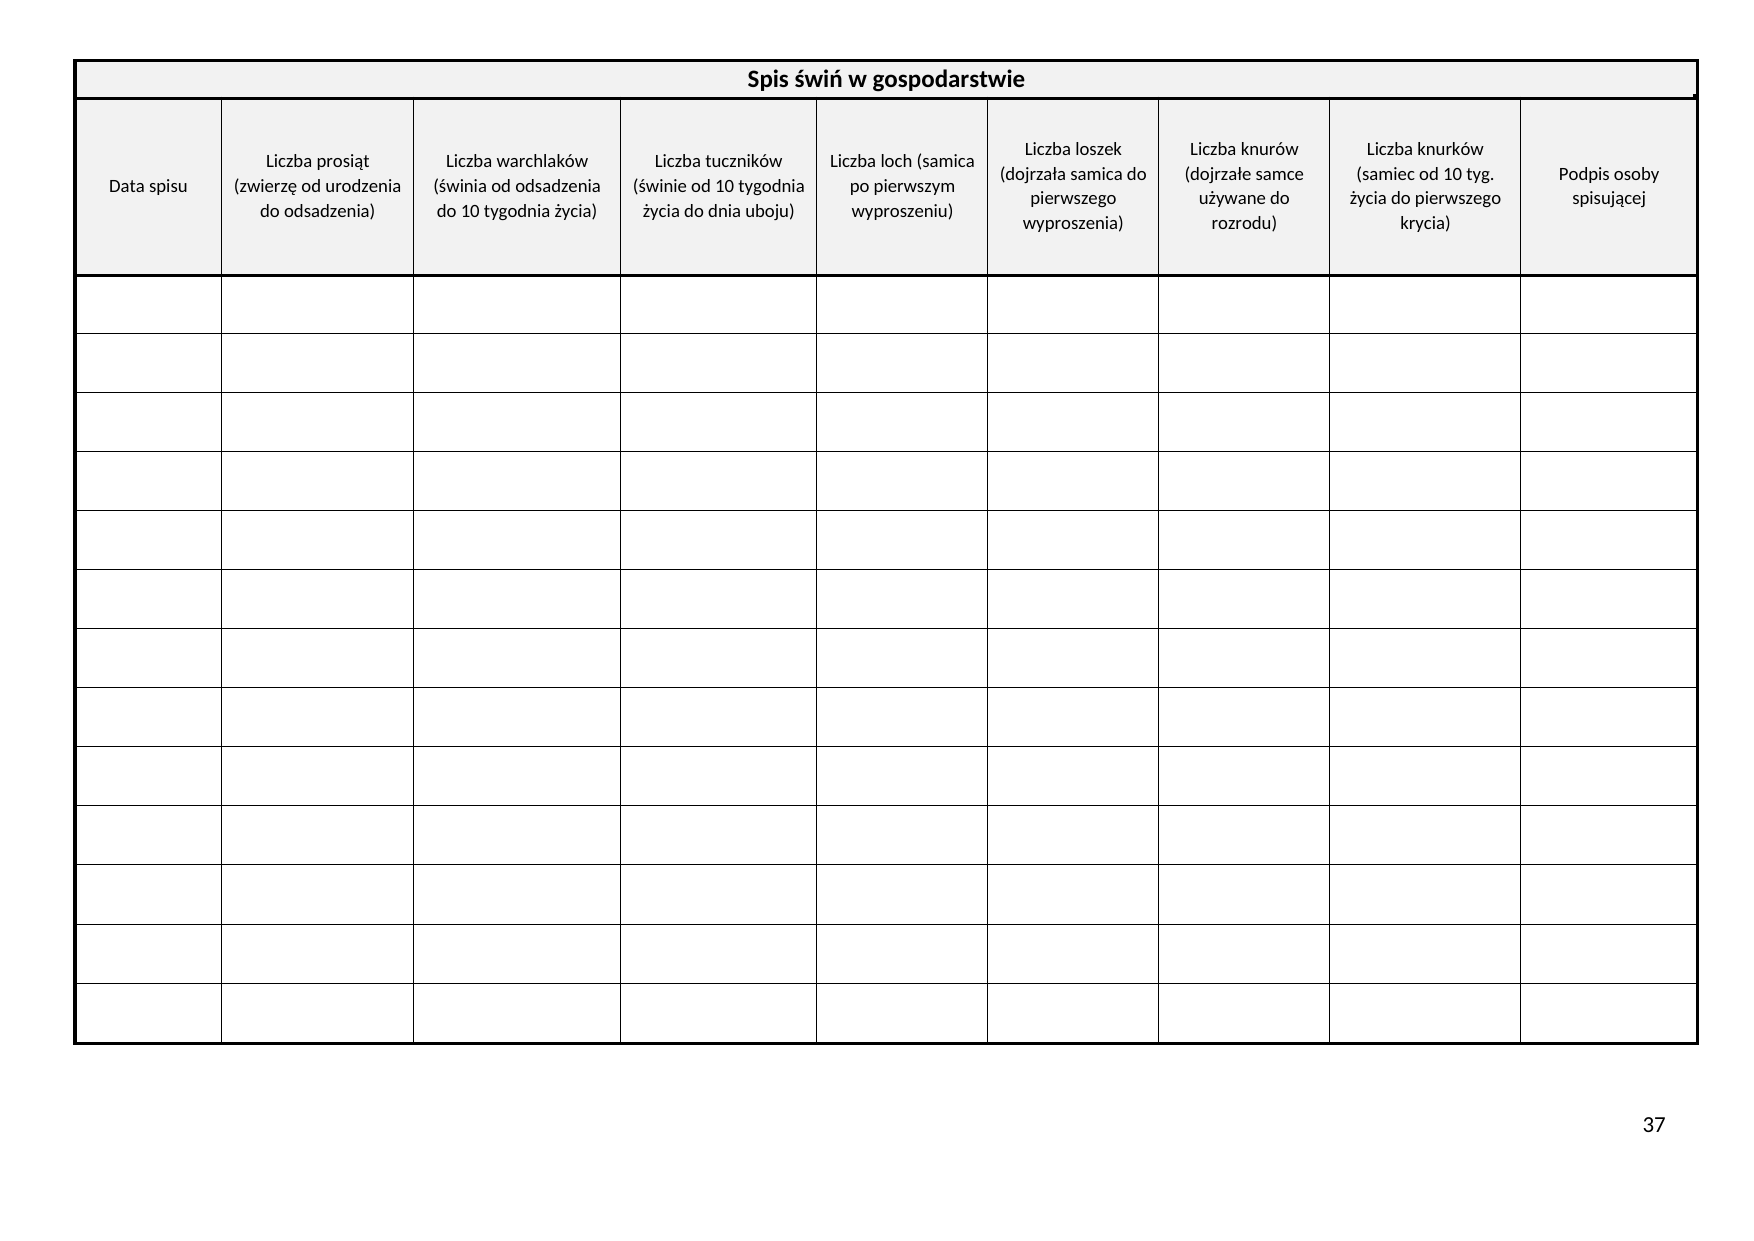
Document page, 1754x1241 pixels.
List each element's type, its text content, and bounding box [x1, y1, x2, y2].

table_cell [77, 452, 221, 510]
table_cell [621, 334, 816, 392]
table_cell [621, 570, 816, 628]
table_cell [621, 511, 816, 569]
table_cell [414, 393, 620, 451]
table_cell [414, 511, 620, 569]
table_cell [222, 277, 413, 333]
table_cell [1330, 629, 1520, 687]
table_cell [988, 629, 1158, 687]
table_cell [1159, 511, 1329, 569]
table_cell [77, 806, 221, 864]
table_cell [1159, 277, 1329, 333]
table_cell [1521, 393, 1696, 451]
table_cell [1521, 629, 1696, 687]
table_cell [222, 806, 413, 864]
table_cell [1159, 334, 1329, 392]
table_cell [222, 511, 413, 569]
table_cell [988, 806, 1158, 864]
table_cell [817, 925, 987, 982]
table_cell [1521, 747, 1696, 805]
table_cell [1159, 629, 1329, 687]
table_cell [817, 984, 987, 1042]
table_cell [222, 393, 413, 451]
table_cell [1330, 277, 1520, 333]
table_cell Data spisu [77, 100, 221, 274]
table_cell [1330, 334, 1520, 392]
table_cell [817, 277, 987, 333]
table_cell [1330, 925, 1520, 982]
table_cell [1330, 511, 1520, 569]
table_cell [621, 865, 816, 923]
table_cell [77, 570, 221, 628]
table_cell [414, 452, 620, 510]
table_cell [1521, 806, 1696, 864]
table_cell [222, 570, 413, 628]
table_cell [621, 629, 816, 687]
table_cell [817, 452, 987, 510]
table_cell [1159, 984, 1329, 1042]
table_cell [414, 747, 620, 805]
table_cell [621, 393, 816, 451]
table_cell [988, 334, 1158, 392]
table_cell [1521, 688, 1696, 746]
table_cell [77, 865, 221, 923]
table_cell [414, 688, 620, 746]
table_cell [414, 806, 620, 864]
table_cell [414, 865, 620, 923]
table_cell [77, 925, 221, 982]
table_cell [817, 865, 987, 923]
table_cell [988, 452, 1158, 510]
table_cell Liczba knurów (dojrzałe samce używane do rozrodu) [1159, 100, 1329, 274]
table_cell [1159, 925, 1329, 982]
table_cell [1521, 334, 1696, 392]
table_cell [1330, 865, 1520, 923]
table_cell Liczba knurków (samiec od 10 tyg. życia do pierwszego krycia) [1330, 100, 1520, 274]
table_cell [1330, 570, 1520, 628]
table_cell [1521, 865, 1696, 923]
table_cell [222, 334, 413, 392]
table_cell [1521, 925, 1696, 982]
table_cell [1521, 570, 1696, 628]
table_cell [1330, 806, 1520, 864]
table_cell [414, 277, 620, 333]
table_cell [988, 511, 1158, 569]
table_cell [817, 393, 987, 451]
table_cell [77, 393, 221, 451]
table_cell Liczba tuczników (świnie od 10 tygodnia życia do dnia uboju) [621, 100, 816, 274]
table_cell [621, 277, 816, 333]
table_cell [1330, 688, 1520, 746]
table_header Spis świń w gospodarstwie [77, 62, 1696, 97]
table_cell [1159, 570, 1329, 628]
table_cell [77, 629, 221, 687]
table_cell [1330, 452, 1520, 510]
table_cell Liczba loch (samica po pierwszym wyproszeniu) [817, 100, 987, 274]
table_cell [817, 747, 987, 805]
table_cell [77, 747, 221, 805]
table_cell [621, 688, 816, 746]
table_cell [222, 925, 413, 982]
table_cell [414, 984, 620, 1042]
table_cell [77, 334, 221, 392]
table_cell [222, 688, 413, 746]
table_cell Liczba warchlaków (świnia od odsadzenia do 10 tygodnia życia) [414, 100, 620, 274]
table_cell [222, 747, 413, 805]
table_cell [817, 334, 987, 392]
table_cell [222, 984, 413, 1042]
table_cell [988, 277, 1158, 333]
table_cell [988, 570, 1158, 628]
table_cell [414, 570, 620, 628]
table_cell [621, 925, 816, 982]
table_cell [1521, 452, 1696, 510]
table_cell Liczba loszek (dojrzała samica do pierwszego wyproszenia) [988, 100, 1158, 274]
table_cell [222, 452, 413, 510]
table_cell [222, 865, 413, 923]
table_cell [414, 629, 620, 687]
table_cell [817, 806, 987, 864]
table_cell Podpis osoby spisującej [1521, 100, 1696, 274]
table_cell [77, 984, 221, 1042]
table_cell [817, 570, 987, 628]
table_cell [1521, 984, 1696, 1042]
table_cell [621, 984, 816, 1042]
table_cell [1159, 688, 1329, 746]
table_cell [1159, 865, 1329, 923]
table_cell [1159, 393, 1329, 451]
table_cell [1159, 452, 1329, 510]
table_cell [222, 629, 413, 687]
table_cell [1330, 984, 1520, 1042]
table_cell [1330, 747, 1520, 805]
table_cell [988, 393, 1158, 451]
table_cell [414, 925, 620, 982]
table_cell [621, 452, 816, 510]
table_cell [77, 688, 221, 746]
table_cell [1159, 806, 1329, 864]
table_cell [1521, 277, 1696, 333]
table_cell [77, 511, 221, 569]
table_cell [414, 334, 620, 392]
table_cell [817, 511, 987, 569]
table_cell [1330, 393, 1520, 451]
table_cell [988, 747, 1158, 805]
table_cell [988, 688, 1158, 746]
table_cell [77, 277, 221, 333]
table_cell [817, 688, 987, 746]
table_cell [1159, 747, 1329, 805]
table_cell [988, 865, 1158, 923]
table_cell [988, 925, 1158, 982]
table_cell [621, 806, 816, 864]
table_cell [988, 984, 1158, 1042]
table_cell [621, 747, 816, 805]
table_cell [817, 629, 987, 687]
table_cell [1521, 511, 1696, 569]
table_cell Liczba prosiąt (zwierzę od urodzenia do odsadzenia) [222, 100, 413, 274]
